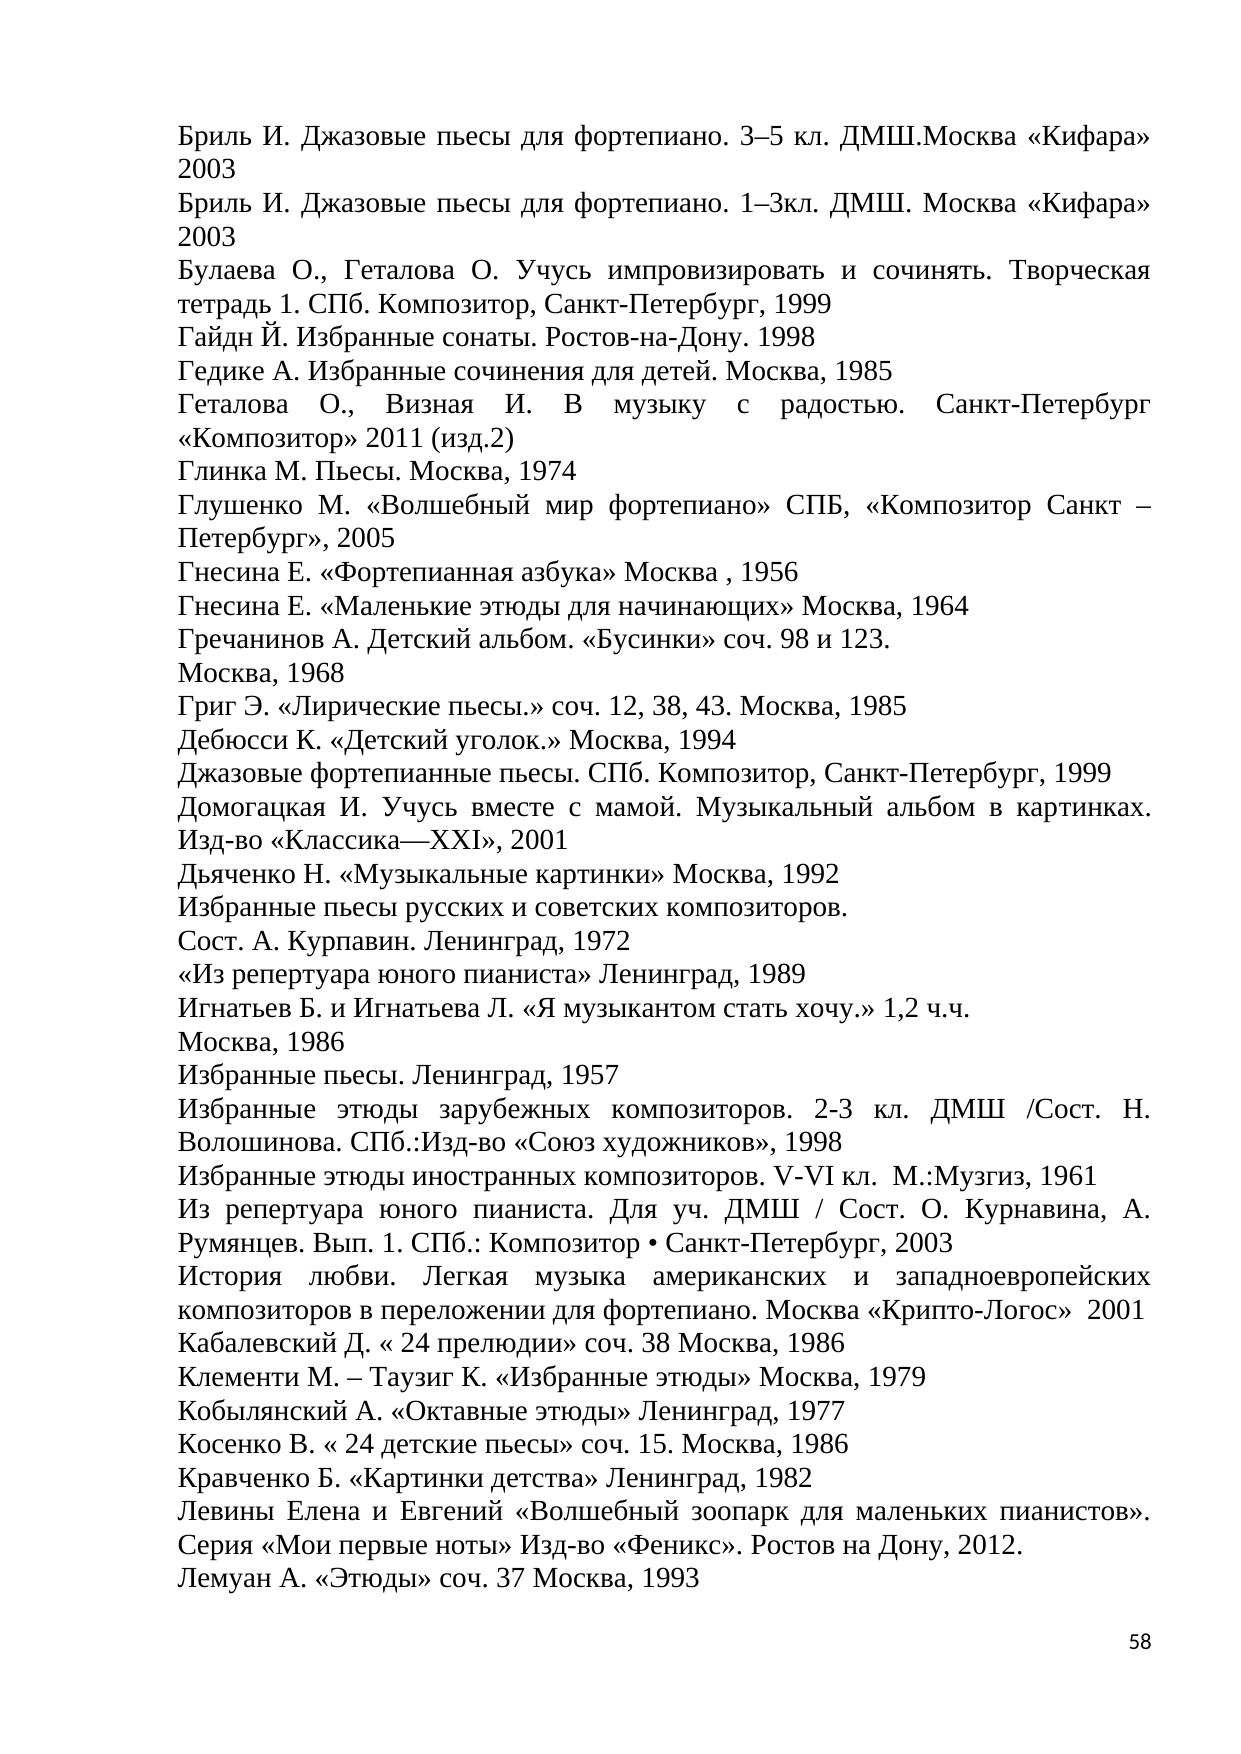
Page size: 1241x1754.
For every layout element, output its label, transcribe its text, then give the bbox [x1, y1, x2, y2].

text Кобылянский А. «Октавные этюды» Ленинград, 1977 [177, 1393, 1152, 1426]
text Клементи М. – Таузиг К. «Избранные этюды» Москва, 1979 [177, 1359, 1152, 1393]
text Москва, 1968 [177, 655, 1152, 688]
text Геталова О., Визная И. В музыку с радостью. Санкт-Петербург «Композитор» 2011 (изд.2) [177, 386, 1152, 453]
text Домогацкая И. Учусь вместе с мамой. Музыкальный альбом в картинках. Изд-во «Классика—XXI», 2001 [177, 789, 1152, 856]
text Избранные этюды зарубежных композиторов. 2-3 кл. ДМШ /Сост. Н. Волошинова. СПб.:Изд-во «Союз художников», 1998 [177, 1091, 1152, 1158]
text Из репертуара юного пианиста. Для уч. ДМШ / Сост. О. Курнавина, А. Румянцев. Вып. 1. СПб.: Композитор • Санкт-Петербург, 2003 [177, 1191, 1152, 1258]
text Москва, 1986 [177, 1024, 1152, 1057]
text Булаева О., Геталова О. Учусь импровизировать и сочинять. Творческая тетрадь 1. СПб. Композитор, Санкт-Петербург, 1999 [177, 252, 1152, 319]
text Избранные этюды иностранных композиторов. V-VI кл. М.:Музгиз, 1961 [177, 1158, 1152, 1191]
text Григ Э. «Лирические пьесы.» соч. 12, 38, 43. Москва, 1985 [177, 688, 1152, 722]
text Игнатьев Б. и Игнатьева Л. «Я музыкантом стать хочу.» 1,2 ч.ч. [177, 990, 1152, 1024]
text Левины Елена и Евгений «Волшебный зоопарк для маленьких пианистов». Серия «Мои первые ноты» Изд-во «Феникс». Ростов на Дону, 2012. [177, 1493, 1152, 1560]
text Дебюсси К. «Детский уголок.» Москва, 1994 [177, 722, 1152, 755]
text Лемуан А. «Этюды» соч. 37 Москва, 1993 [177, 1560, 1152, 1594]
text Гнесина Е. «Фортепианная азбука» Москва , 1956 [177, 554, 1152, 588]
text Кравченко Б. «Картинки детства» Ленинград, 1982 [177, 1460, 1152, 1493]
text Глинка М. Пьесы. Москва, 1974 [177, 453, 1152, 487]
text Джазовые фортепианные пьесы. СПб. Композитор, Санкт-Петербург, 1999 [177, 755, 1152, 789]
text Косенко В. « 24 детские пьесы» соч. 15. Москва, 1986 [177, 1426, 1152, 1460]
text Глушенко М. «Волшебный мир фортепиано» СПБ, «Композитор Санкт – Петербург», 2005 [177, 487, 1152, 554]
text Кабалевский Д. « 24 прелюдии» соч. 38 Москва, 1986 [177, 1326, 1152, 1359]
text Избранные пьесы. Ленинград, 1957 [177, 1057, 1152, 1091]
text Гнесина Е. «Маленькие этюды для начинающих» Москва, 1964 [177, 588, 1152, 621]
text Гайдн Й. Избранные сонаты. Ростов-на-Дону. 1998 [177, 319, 1152, 353]
text Избранные пьесы русских и советских композиторов. [177, 889, 1152, 923]
text Дьяченко Н. «Музыкальные картинки» Москва, 1992 [177, 856, 1152, 889]
text Бриль И. Джазовые пьесы для фортепиано. 1–3кл. ДМШ. Москва «Кифара» 2003 [177, 185, 1152, 252]
text Гедике А. Избранные сочинения для детей. Москва, 1985 [177, 353, 1152, 386]
text Гречанинов А. Детский альбом. «Бусинки» соч. 98 и 123. [177, 621, 1152, 655]
text Бриль И. Джазовые пьесы для фортепиано. 3–5 кл. ДМШ.Москва «Кифара» 2003 [177, 118, 1152, 185]
text Сост. А. Курпавин. Ленинград, 1972 [177, 923, 1152, 957]
text История любви. Легкая музыка американских и западноевропейских композиторов в переложении для фортепиано. Москва «Крипто-Логос» 2001 [177, 1258, 1152, 1326]
text «Из репертуара юного пианиста» Ленинград, 1989 [177, 957, 1152, 990]
